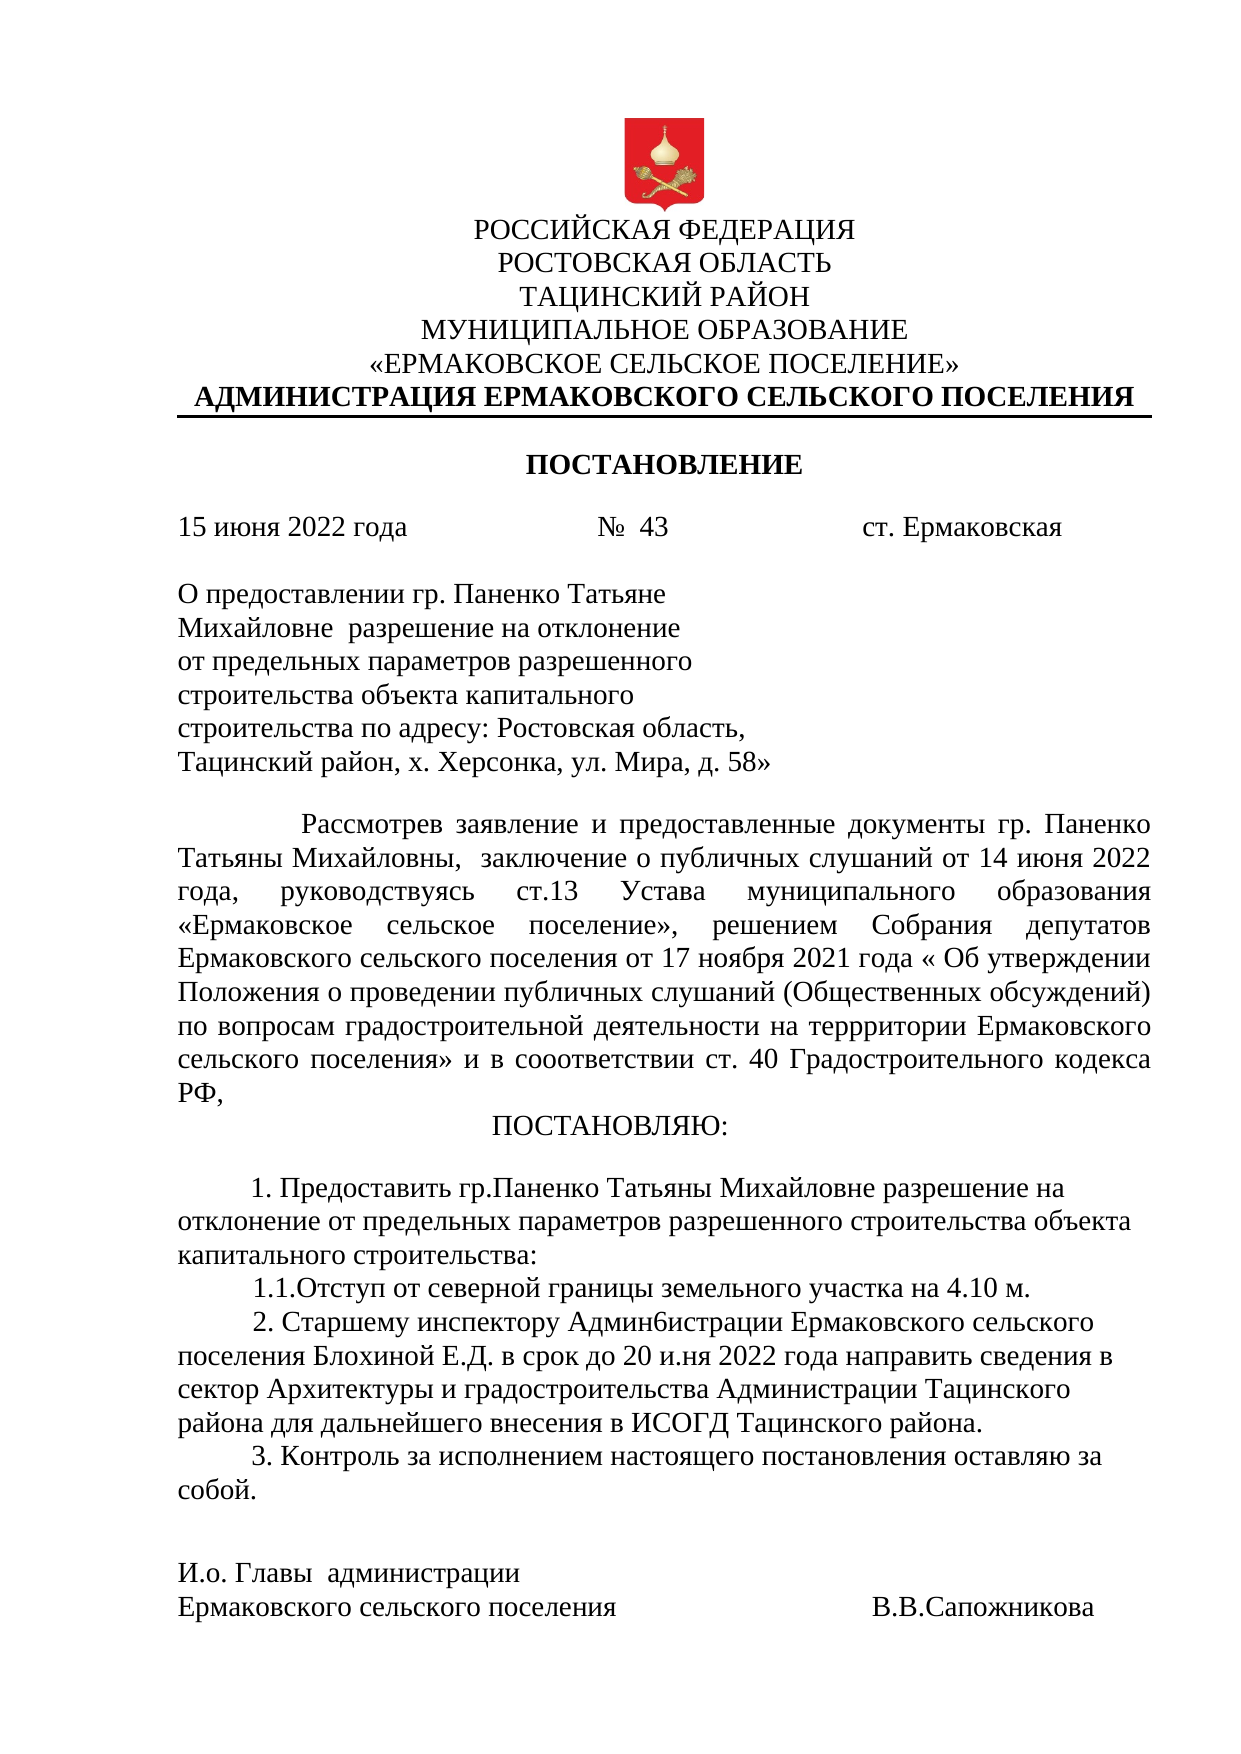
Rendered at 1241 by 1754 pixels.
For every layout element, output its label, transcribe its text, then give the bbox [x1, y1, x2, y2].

text строительства по адресу: Ростовская область, [177, 711, 1152, 744]
text от предельных параметров разрешенного [177, 643, 1152, 677]
text 3. Контроль за исполнением настоящего постановления оставляю за собой. [177, 1438, 1152, 1505]
text МУНИЦИПАЛЬНОЕ ОБРАЗОВАНИЕ [177, 312, 1152, 346]
text 2. Старшему инспектору Админ6истрации Ермаковского сельского поселения Блохиной Е.Д. в срок до 20 и.ня 2022 года направить сведения в сектор Архитектуры и градостроительства Администрации Тацинского района для дальнейшего внесения в ИСОГД Тацинского района. [177, 1304, 1152, 1438]
text строительства объекта капитального [177, 677, 1152, 711]
text ПОСТАНОВЛЯЮ: [177, 1108, 1152, 1142]
text «ЕРМАКОВСКОЕ СЕЛЬСКОЕ ПОСЕЛЕНИЕ» [177, 346, 1152, 379]
text АДМИНИСТРАЦИЯ ЕРМАКОВСКОГО СЕЛЬСКОГО ПОСЕЛЕНИЯ [177, 379, 1152, 415]
text 1. Предоставить гр.Паненко Татьяны Михайловне разрешение на отклонение от предельных параметров разрешенного строительства объекта капитального строительства: [177, 1170, 1152, 1271]
text ТАЦИНСКИЙ РАЙОН [177, 279, 1152, 312]
text Тацинский район, х. Херсонка, ул. Мира, д. 58» [177, 744, 1152, 778]
text О предоставлении гр. Паненко Татьяне [177, 576, 1152, 610]
text ПОСТАНОВЛЕНИЕ [177, 447, 1152, 481]
text 15 июня 2022 года № 43 ст. Ермаковская [177, 509, 1152, 543]
picture [624, 118, 705, 212]
text И.о. Главы администрации [177, 1556, 1152, 1589]
text РОСТОВСКАЯ ОБЛАСТЬ [177, 245, 1152, 279]
text Ермаковского сельского поселения В.В.Сапожникова [177, 1589, 1152, 1623]
text Рассмотрев заявление и предоставленные документы гр. Паненко Татьяны Михайловны, заключение о публичных слушаний от 14 июня 2022 года, руководствуясь ст.13 Устава муниципального образования «Ермаковское сельское поселение», решением Собрания депутатов Ермаковского сельского поселения от 17 ноября 2021 года « Об утверждении Положения о проведении публичных слушаний (Общественных обсуждений) по вопросам градостроительной деятельности на террритории Ермаковского сельского поселения» и в сооответствии ст. 40 Градостроительного кодекса РФ, [177, 806, 1152, 1108]
text РОССИЙСКАЯ ФЕДЕРАЦИЯ [177, 212, 1152, 245]
text 1.1.Отступ от северной границы земельного участка на 4.10 м. [177, 1271, 1152, 1304]
text Михайловне разрешение на отклонение [177, 610, 1152, 643]
